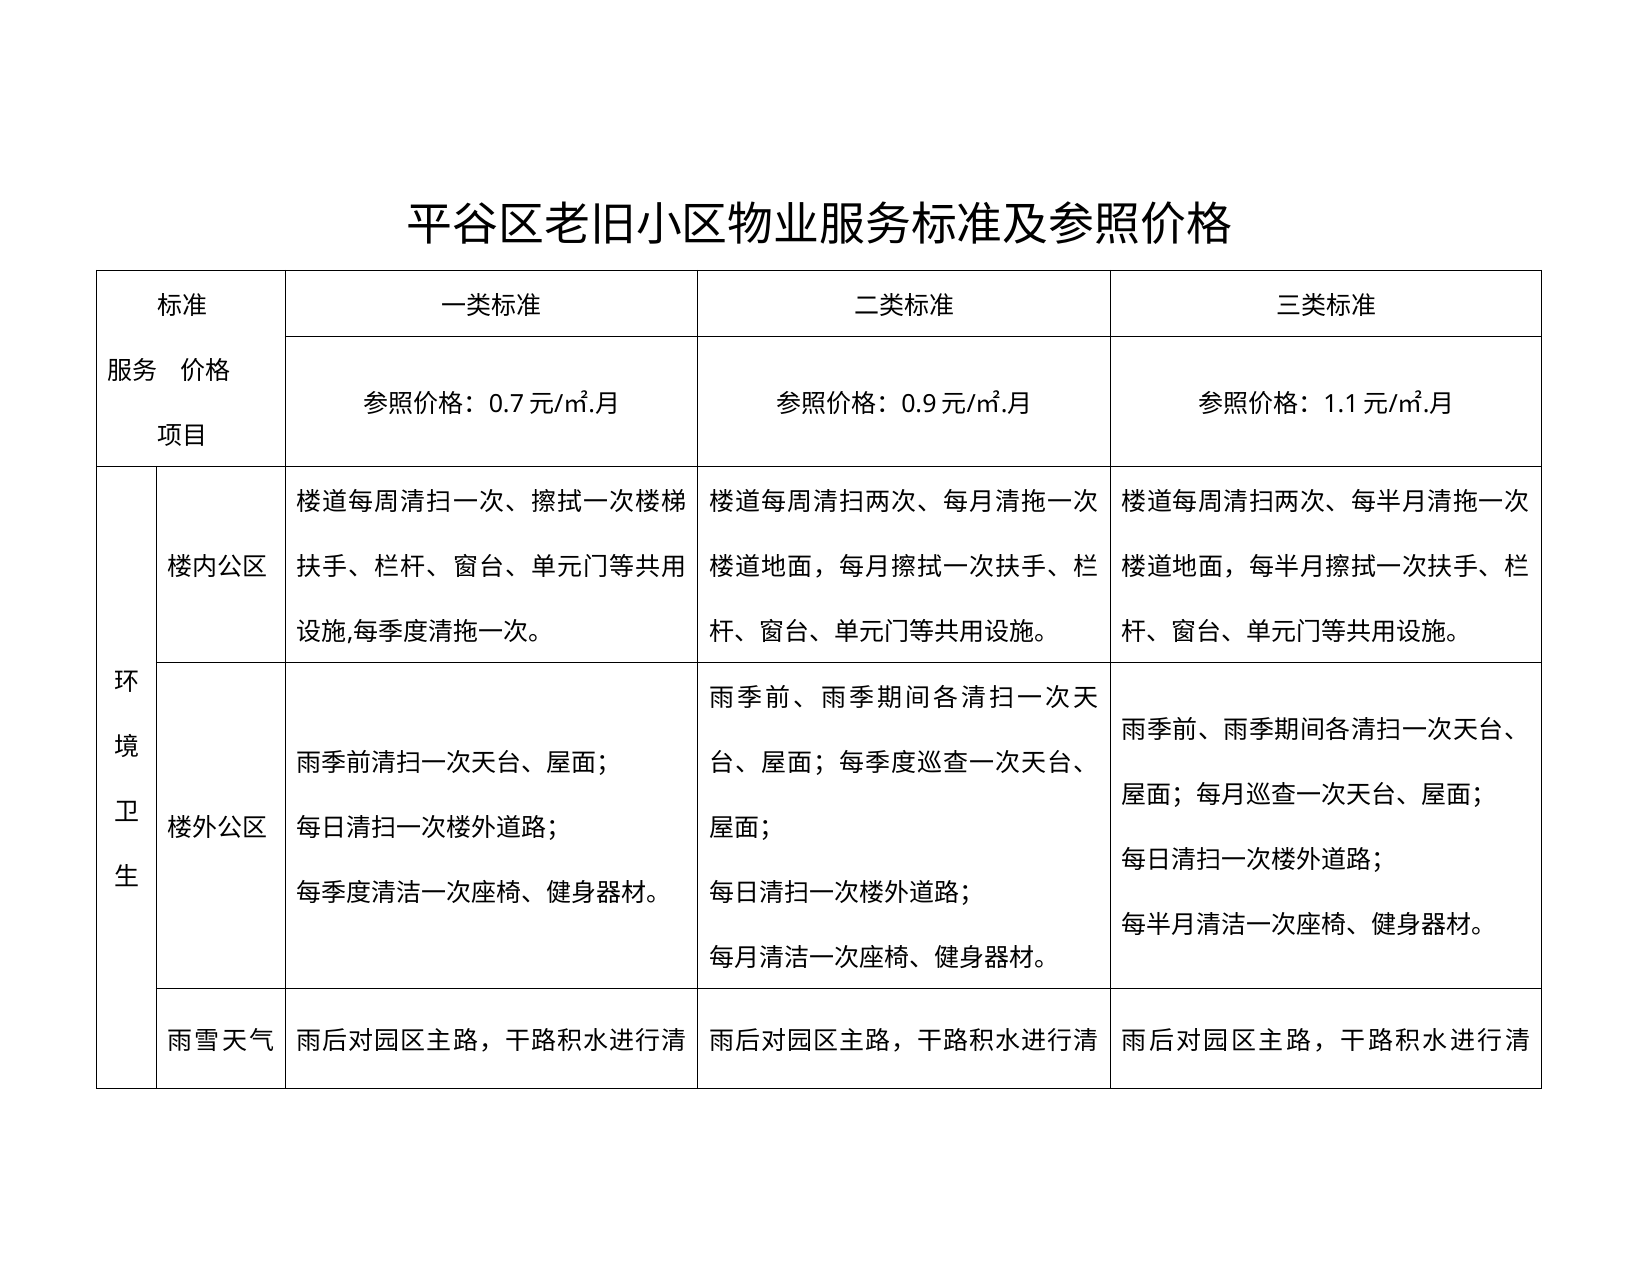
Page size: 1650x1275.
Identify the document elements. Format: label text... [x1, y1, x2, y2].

table_cell 楼内公区 [157, 467, 285, 662]
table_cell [286, 989, 697, 1088]
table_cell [1111, 989, 1541, 1088]
table_cell 参照价格：0.9元/㎡.月 [698, 337, 1110, 466]
table_cell 一类标准 [286, 271, 697, 336]
table_cell 楼道每周清扫两次、每半月清拖一次楼道地面，每半月擦拭一次扶手、栏杆、窗台、单元门等共用设施。 [1111, 467, 1541, 662]
table_cell 参照价格：0.7元/㎡.月 [286, 337, 697, 466]
table_cell 环境卫生 [97, 467, 156, 1088]
table_cell 楼道每周清扫一次、擦拭一次楼梯扶手、栏杆、窗台、单元门等共用设施,每季度清拖一次。 [286, 467, 697, 662]
table_cell 雨雪天气清洁 [157, 989, 285, 1088]
table_cell 雨季前清扫一次天台、屋面； 每日清扫一次楼外道路； 每季度清洁一次座椅、健身器材。 [286, 663, 697, 988]
table_cell 三类标准 [1111, 271, 1541, 336]
table_cell 楼道每周清扫两次、每月清拖一次楼道地面，每月擦拭一次扶手、栏杆、窗台、单元门等共用设施。 [698, 467, 1110, 662]
table_cell 雨季前、雨季期间各清扫一次天台、屋面；每季度巡查一次天台、屋面； 每日清扫一次楼外道路； 每月清洁一次座椅、健身器材。 [698, 663, 1110, 988]
table_cell 二类标准 [698, 271, 1110, 336]
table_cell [698, 989, 1110, 1088]
table_header 平谷区老旧小区物业服务标准及参照价格 [96, 172, 1542, 270]
table_cell 雨季前、雨季期间各清扫一次天台、屋面；每月巡查一次天台、屋面； 每日清扫一次楼外道路； 每半月清洁一次座椅、健身器材。 [1111, 663, 1541, 988]
table_cell 参照价格：1.1元/㎡.月 [1111, 337, 1541, 466]
table_cell 标准 服务 价格 项目 [97, 271, 285, 466]
table_cell 楼外公区 [157, 663, 285, 988]
